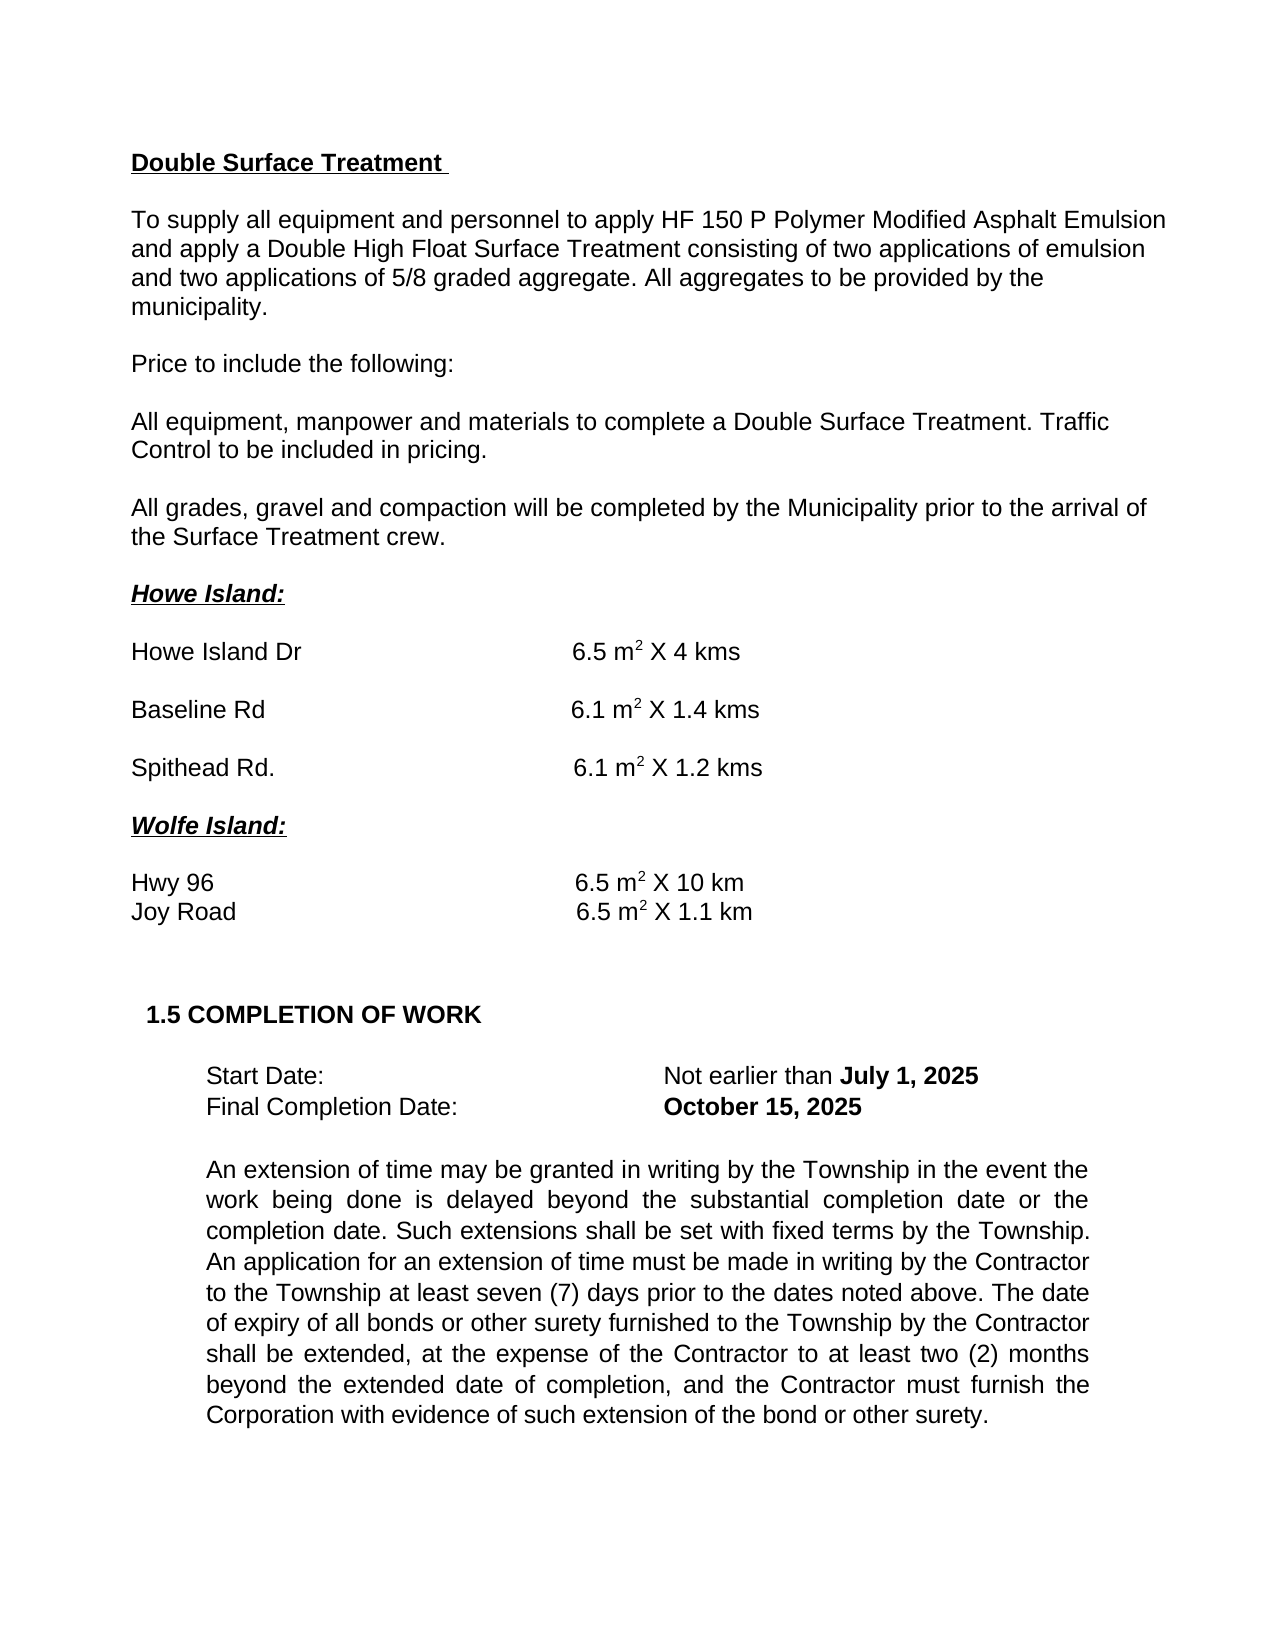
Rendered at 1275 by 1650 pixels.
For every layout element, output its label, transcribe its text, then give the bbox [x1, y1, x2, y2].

text An extension of time may be granted in writing by the Township in the event the work being done is delayed beyond the substantial completion date or the completion date. Such extensions shall be set with fixed terms by the Township. An application for an extension of time must be made in writing by the Contractor to the Township at least seven (7) days prior to the dates noted above. The date of expiry of all bonds or other surety furnished to the Township by the Contractor shall be extended, at the expense of the Contractor to at least two (2) months beyond the extended date of completion, and the Contractor must furnish the Corporation with evidence of such extension of the bond or other surety. [206, 1153, 1091, 1430]
text Hwy 96 6.5 m2 X 10 km [131, 868, 1181, 897]
text Start Date: Not earlier than July 1, 2025 [206, 1060, 1181, 1091]
text Final Completion Date: October 15, 2025 [206, 1091, 1181, 1122]
text 1.5 COMPLETION OF WORK [146, 1001, 1181, 1029]
text Price to include the following: [131, 349, 1181, 378]
text Joy Road 6.5 m2 X 1.1 km [131, 897, 1181, 926]
text All equipment, manpower and materials to complete a Double Surface Treatment. Traffic Control to be included in pricing. [131, 407, 1181, 464]
text Baseline Rd 6.1 m2 X 1.4 kms [131, 695, 1181, 724]
text Wolfe Island: [131, 811, 1181, 839]
text All grades, gravel and compaction will be completed by the Municipality prior to the arrival of the Surface Treatment crew. [131, 493, 1181, 550]
text Howe Island Dr 6.5 m2 X 4 kms [131, 637, 1181, 666]
text Howe Island: [131, 579, 1181, 608]
text To supply all equipment and personnel to apply HF 150 P Polymer Modified Asphalt Emulsion and apply a Double High Float Surface Treatment consisting of two applications of emulsion and two applications of 5/8 graded aggregate. All aggregates to be provided by the municipality. [131, 205, 1181, 320]
text Spithead Rd. 6.1 m2 X 1.2 kms [131, 753, 1181, 782]
text Double Surface Treatment [131, 148, 1181, 177]
